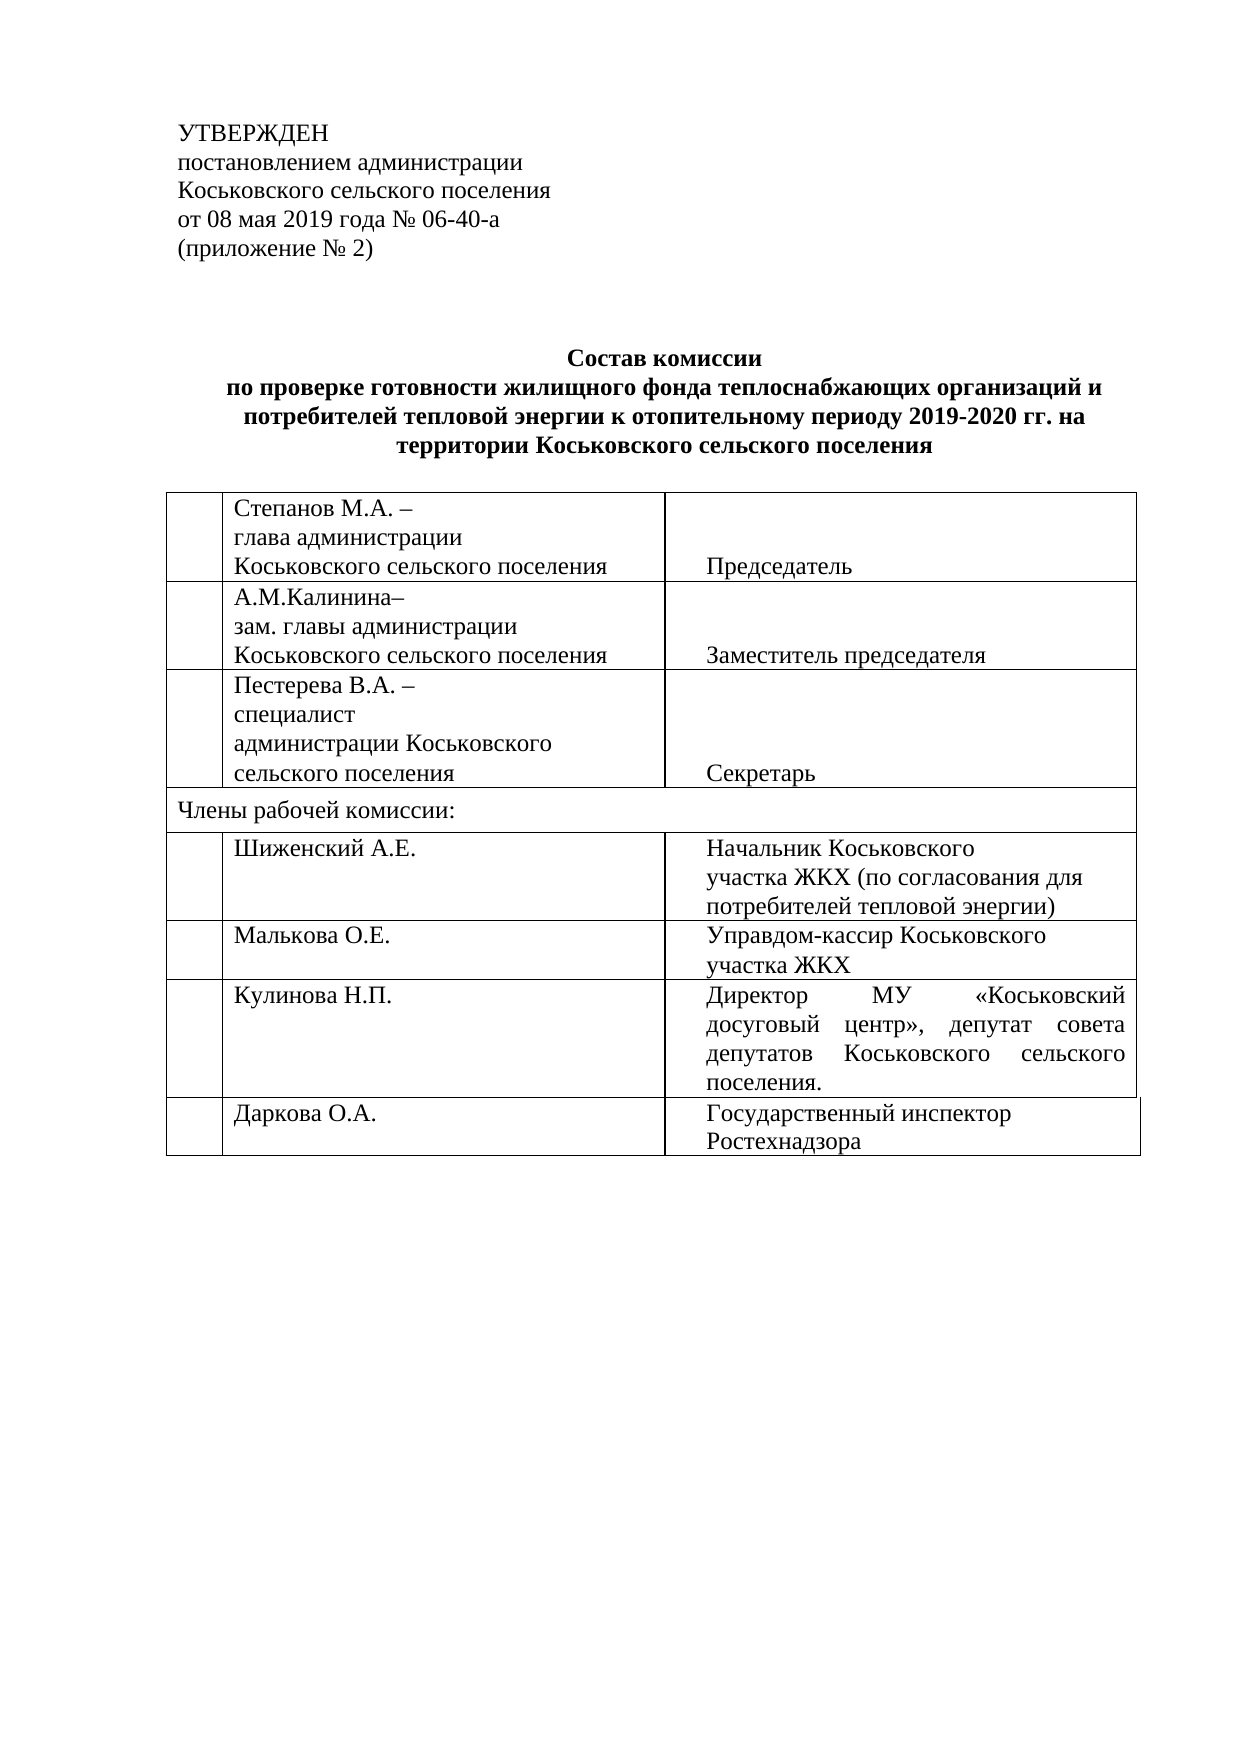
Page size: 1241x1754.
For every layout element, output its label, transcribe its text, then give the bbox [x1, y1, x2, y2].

table_cell [167, 1098, 222, 1155]
text Коськовского сельского поселения [177, 176, 1152, 204]
table_cell Управдом-кассир Коськовского участка ЖКХ [695, 921, 1136, 979]
table_header [167, 493, 222, 581]
table_header Председатель [695, 493, 1136, 581]
table_cell Директор МУ «Коськовский досуговый центр», депутат совета депутатов Коськовского сельского поселения. [695, 980, 1136, 1097]
table_cell [666, 833, 695, 919]
text УТВЕРЖДЕН [177, 118, 1152, 147]
table_cell А.М.Калинина– зам. главы администрации Коськовского сельского поселения [223, 582, 664, 669]
table_cell Малькова О.Е. [223, 921, 664, 979]
table_cell Члены рабочей комиссии: [167, 788, 1136, 832]
table_cell Даркова О.А. [223, 1098, 664, 1155]
table_header Степанов М.А. – глава администрации Коськовского сельского поселения [223, 493, 664, 581]
table_cell Начальник Коськовского участка ЖКХ (по согласования для потребителей тепловой энергии) [695, 833, 1136, 919]
table_cell [167, 980, 222, 1097]
text (приложение № 2) [177, 233, 1152, 262]
table_cell [666, 921, 695, 979]
table_cell [167, 833, 222, 919]
table_cell [167, 921, 222, 979]
table_cell Секретарь [695, 670, 1136, 787]
table_header [666, 493, 695, 581]
table_cell Пестерева В.А. – специалист администрации Коськовского сельского поселения [223, 670, 664, 787]
text от 08 мая 2019 года № 06-40-а [177, 204, 1152, 233]
table_cell Кулинова Н.П. [223, 980, 664, 1097]
table_cell Государственный инспектор Ростехнадзора [695, 1097, 1140, 1155]
table_cell [666, 1098, 695, 1155]
table_cell [666, 582, 695, 669]
table_cell Заместитель председателя [695, 582, 1136, 669]
table_cell Шиженский А.Е. [223, 833, 664, 919]
table_cell [167, 670, 222, 787]
table_cell [666, 670, 695, 787]
text постановлением администрации [177, 147, 1152, 176]
table_cell [666, 980, 695, 1097]
table_cell [167, 582, 222, 669]
text по проверке готовности жилищного фонда теплоснабжающих организаций и потребителей тепловой энергии к отопительному периоду 2019-2020 гг. на территории Коськовского сельского поселения [177, 372, 1152, 458]
text Состав комиссии [177, 343, 1152, 372]
